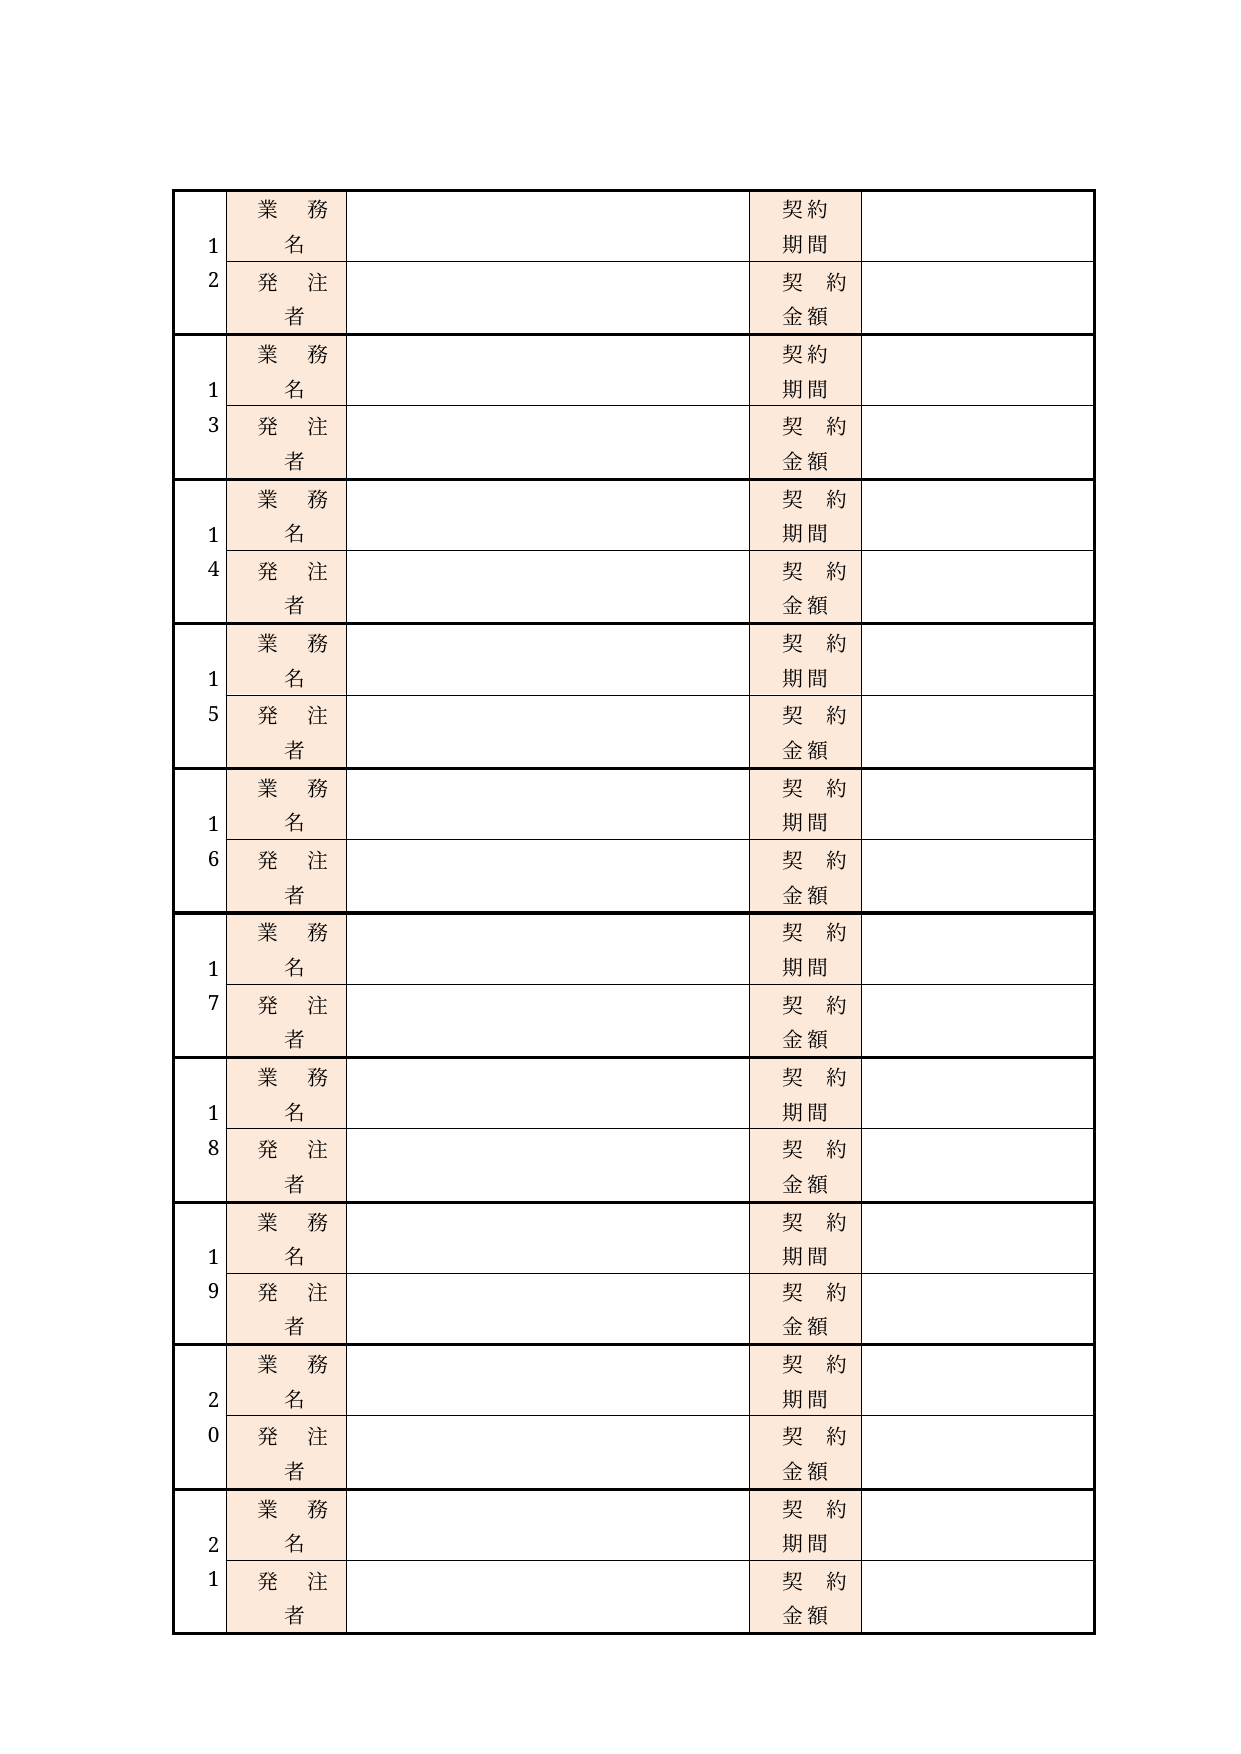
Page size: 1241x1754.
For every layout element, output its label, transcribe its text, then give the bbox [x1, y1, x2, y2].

table_cell 契約金額 [750, 406, 861, 478]
table_cell 発注者 [227, 840, 346, 911]
table_cell 契約期間 [750, 625, 861, 694]
table_cell [862, 696, 1093, 767]
table_cell [862, 1204, 1093, 1273]
table_cell 15 [175, 625, 226, 767]
table_cell [347, 1129, 749, 1201]
table_cell 発注者 [227, 1416, 346, 1488]
table_cell 契約期間 [750, 481, 861, 550]
table_cell [862, 1491, 1093, 1560]
table_cell 発注者 [227, 262, 346, 333]
table_cell [862, 985, 1093, 1056]
table_cell 契約金額 [750, 840, 861, 911]
table_cell 20 [175, 1346, 226, 1488]
table_cell 契約期間 [750, 336, 861, 405]
table_cell [862, 1274, 1093, 1343]
table_cell [347, 1416, 749, 1488]
table_cell 発注者 [227, 696, 346, 767]
table_cell [862, 840, 1093, 911]
table_cell 13 [175, 336, 226, 478]
table_cell [862, 336, 1093, 405]
table_cell 契約期間 [750, 1491, 861, 1560]
table_cell [347, 1059, 749, 1128]
table_cell 業務名 [227, 915, 346, 984]
table_cell 業務名 [227, 481, 346, 550]
table_cell [862, 1059, 1093, 1128]
table_cell [862, 770, 1093, 839]
table_header 12 [175, 192, 226, 333]
table_cell 業務名 [227, 770, 346, 839]
table_cell 業務名 [227, 1059, 346, 1128]
table_cell 業務名 [227, 1346, 346, 1415]
table_cell [862, 915, 1093, 984]
table_cell 発注者 [227, 1129, 346, 1201]
table_cell [862, 625, 1093, 694]
table_cell 契約金額 [750, 1416, 861, 1488]
table_cell [862, 481, 1093, 550]
table_cell [862, 1416, 1093, 1488]
table_cell [347, 915, 749, 984]
table_cell 契約金額 [750, 262, 861, 333]
table_cell [862, 1561, 1093, 1632]
table_cell 16 [175, 770, 226, 911]
table_cell 契約金額 [750, 1274, 861, 1343]
table_cell [347, 770, 749, 839]
table_cell [862, 1346, 1093, 1415]
table_cell [862, 406, 1093, 478]
table_cell [862, 262, 1093, 333]
table_cell 契約金額 [750, 1561, 861, 1632]
table_cell 業務名 [227, 336, 346, 405]
table_cell [347, 406, 749, 478]
table_cell 契約期間 [750, 915, 861, 984]
table_cell 業務名 [227, 1204, 346, 1273]
table_cell 17 [175, 915, 226, 1056]
table_cell 14 [175, 481, 226, 622]
table_cell [347, 1204, 749, 1273]
table_cell [347, 551, 749, 622]
table_cell 契約金額 [750, 985, 861, 1056]
table_cell 21 [175, 1491, 226, 1632]
table_cell 発注者 [227, 406, 346, 478]
table_cell 18 [175, 1059, 226, 1201]
table_cell [347, 481, 749, 550]
table_cell [347, 336, 749, 405]
table_cell 発注者 [227, 1274, 346, 1343]
table_cell 契約金額 [750, 696, 861, 767]
table_cell [347, 840, 749, 911]
table_cell 発注者 [227, 985, 346, 1056]
table_cell 業務名 [227, 625, 346, 694]
table_cell 契約期間 [750, 1346, 861, 1415]
table_cell [347, 262, 749, 333]
table_cell [862, 1129, 1093, 1201]
table_cell 19 [175, 1204, 226, 1343]
table_header [347, 192, 749, 261]
table_cell 発注者 [227, 551, 346, 622]
table_header 契約期間 [750, 192, 861, 261]
table_cell [347, 696, 749, 767]
table_cell [347, 1561, 749, 1632]
table_cell [347, 1491, 749, 1560]
table_cell [347, 625, 749, 694]
table_header 業務名 [227, 192, 346, 261]
table_header [862, 192, 1093, 261]
table_cell 契約期間 [750, 1059, 861, 1128]
table_cell [347, 1346, 749, 1415]
table_cell 発注者 [227, 1561, 346, 1632]
table_cell 業務名 [227, 1491, 346, 1560]
table_cell 契約金額 [750, 1129, 861, 1201]
table_cell [347, 985, 749, 1056]
table_cell 契約期間 [750, 1204, 861, 1273]
table_cell 契約金額 [750, 551, 861, 622]
table_cell [862, 551, 1093, 622]
table_cell 契約期間 [750, 770, 861, 839]
table_cell [347, 1274, 749, 1343]
